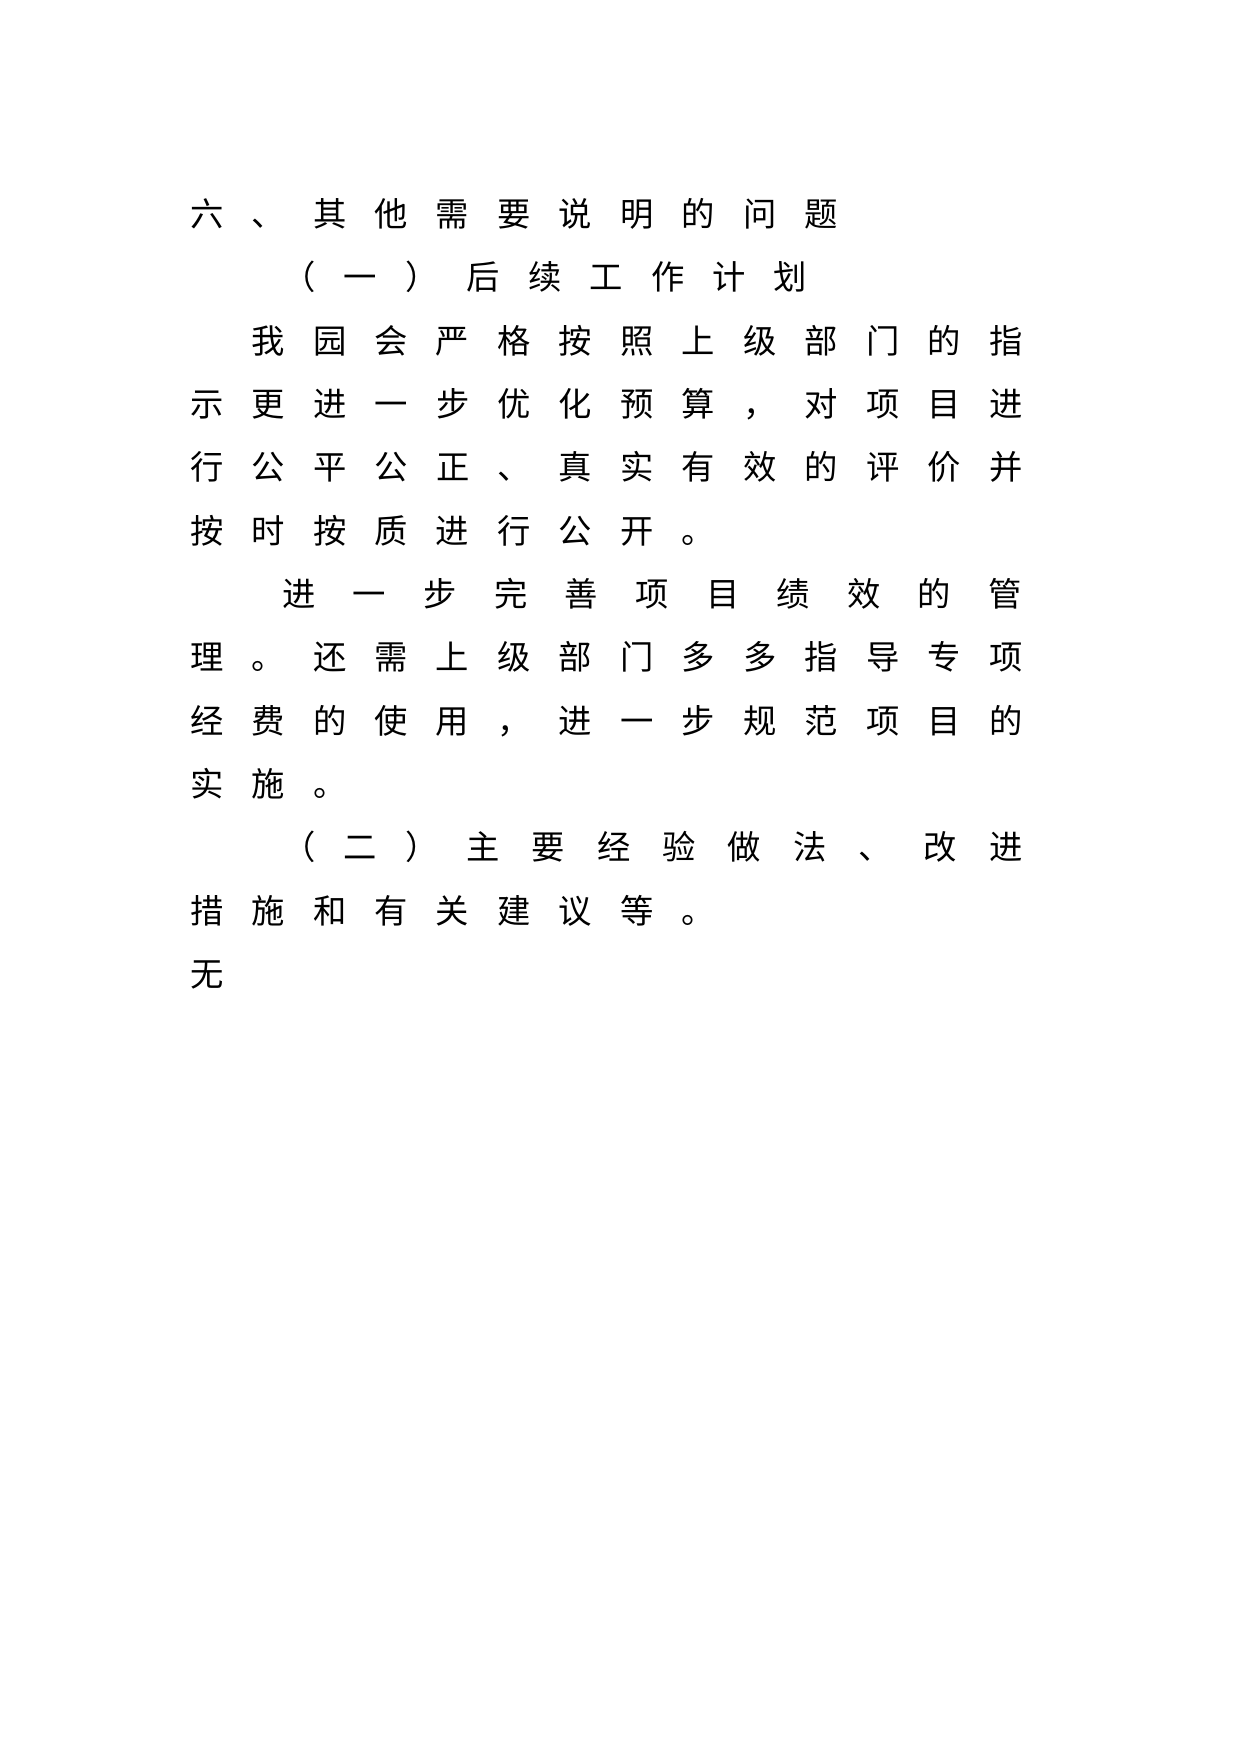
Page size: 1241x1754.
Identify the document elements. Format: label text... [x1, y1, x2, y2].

list 我园会严格按照上级部门的指示更进一步优化预算，对项目进行公平公正、真实有效的评价并按时按质进行公开。 [190, 307, 1050, 560]
list 后续工作计划 [190, 244, 1050, 307]
list 主要经验做法、改进措施和有关建议等。 [190, 814, 1050, 940]
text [190, 180, 1050, 244]
list 进一步完善项目绩效的管理。还需上级部门多多指导专项经费的使用，进一步规范项目的实施。 [190, 560, 1050, 814]
list 无 [190, 940, 1050, 1004]
